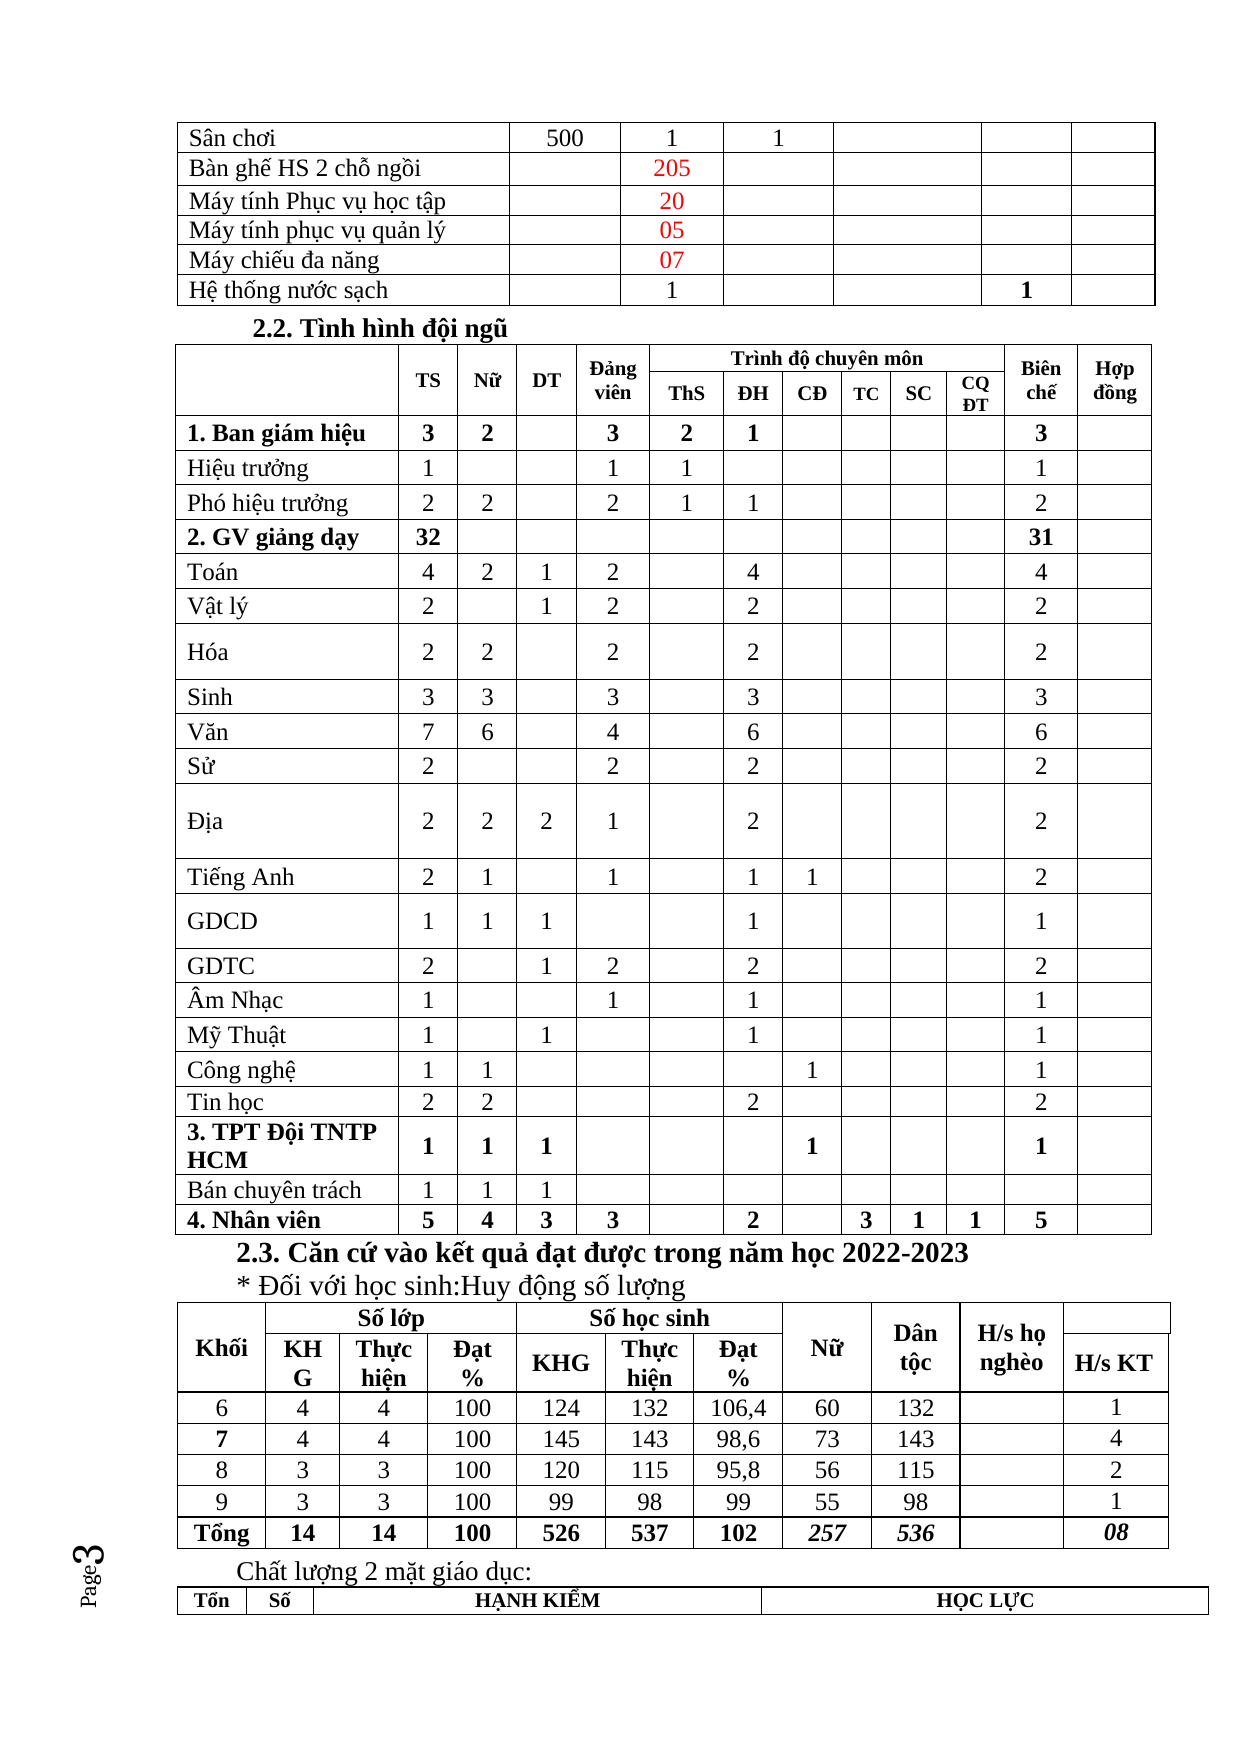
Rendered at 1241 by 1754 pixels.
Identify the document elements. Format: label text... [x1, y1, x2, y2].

table_cell [1078, 1052, 1151, 1086]
text Chất lượng 2 mặt giáo dục: [177, 1549, 1107, 1586]
table_cell [891, 1052, 946, 1086]
table_cell [947, 949, 1004, 982]
table_cell SC [891, 372, 946, 415]
table_cell [650, 1052, 723, 1086]
table_cell [783, 554, 841, 588]
table_cell 05 [621, 216, 723, 244]
table_cell [724, 520, 782, 553]
table_cell 537 [606, 1518, 693, 1548]
table_cell [891, 749, 946, 782]
table_cell 257 [783, 1518, 871, 1548]
table_cell [842, 859, 890, 893]
table_cell [650, 859, 723, 893]
table_cell [1078, 1087, 1151, 1116]
table_cell 4 [340, 1424, 427, 1454]
table_cell [842, 714, 890, 748]
table_cell 1 [1005, 894, 1077, 947]
table_cell 4 [458, 1205, 516, 1234]
table_cell [842, 894, 890, 947]
table_cell 98,6 [694, 1424, 782, 1454]
table_cell [1078, 859, 1151, 893]
table_cell 2 [1005, 859, 1077, 893]
table_cell 2 [724, 784, 782, 858]
table_cell [517, 624, 576, 679]
table_cell Máy tính phục vụ quản lý [178, 216, 509, 244]
table_cell 32 [399, 520, 457, 553]
table_cell 2 [724, 949, 782, 982]
table_cell 2 [458, 485, 516, 519]
table_cell [842, 485, 890, 519]
table_cell 1 [399, 1018, 457, 1051]
table_cell [783, 784, 841, 858]
table_cell 14 [266, 1518, 339, 1548]
table_cell 2 [399, 624, 457, 679]
table_cell Đạt % [694, 1334, 782, 1391]
table_header Nữ [783, 1303, 871, 1391]
table_cell [1072, 216, 1154, 244]
table_cell Bán chuyên trách [176, 1175, 398, 1204]
table_cell [1078, 589, 1151, 622]
table_cell 1 [577, 859, 649, 893]
table_cell [842, 554, 890, 588]
table_cell 1 [724, 894, 782, 947]
table_cell 3 [724, 680, 782, 713]
table_cell 3 [517, 1205, 576, 1234]
table_cell [834, 216, 981, 244]
table_cell [1078, 894, 1151, 947]
table_cell 1 [650, 451, 723, 484]
table_cell [510, 216, 620, 244]
table_cell 2 [1005, 589, 1077, 622]
table_cell [783, 520, 841, 553]
table_cell [458, 589, 516, 622]
table_cell [947, 451, 1004, 484]
table_cell 2 [458, 554, 516, 588]
table_cell KHG [517, 1334, 605, 1391]
table_header HẠNH KIỂM [314, 1588, 761, 1613]
table_cell [783, 714, 841, 748]
table_cell 31 [1005, 520, 1077, 553]
table_cell [842, 749, 890, 782]
table_cell [947, 983, 1004, 1017]
table_cell [982, 153, 1071, 185]
table_cell 2 [1005, 949, 1077, 982]
table_cell [834, 186, 981, 214]
table_cell 1 [399, 1052, 457, 1086]
table_cell [783, 589, 841, 622]
text 2.3. Căn cứ vào kết quả đạt được trong năm học 2022-2023 [177, 1235, 1107, 1268]
table_cell [517, 714, 576, 748]
table_cell [1078, 520, 1151, 553]
table_cell [650, 1175, 723, 1204]
table_cell 55 [783, 1486, 871, 1516]
table_cell [724, 1117, 782, 1174]
table_cell [982, 123, 1071, 152]
table_cell 1 [577, 784, 649, 858]
table_cell [842, 1175, 890, 1204]
table_cell 1 [621, 275, 723, 305]
table_cell [783, 894, 841, 947]
table_cell [982, 245, 1071, 274]
table_cell [577, 1117, 649, 1174]
table_header Khối [178, 1303, 265, 1391]
table_cell [1072, 153, 1154, 185]
table_cell [947, 1117, 1004, 1174]
table_cell [650, 749, 723, 782]
table_cell [783, 1205, 841, 1234]
table_cell Máy tính Phục vụ học tập [178, 186, 509, 214]
table_cell 4 [340, 1393, 427, 1422]
table_cell [1078, 680, 1151, 713]
table_cell [577, 894, 649, 947]
table_cell [783, 416, 841, 449]
table_cell 1 [517, 1018, 576, 1051]
table_cell GDCD [176, 894, 398, 947]
table_cell 1 [399, 983, 457, 1017]
table_cell [891, 1018, 946, 1051]
table_cell 1. Ban giám hiệu [176, 416, 398, 449]
table_cell Toán [176, 554, 398, 588]
table_cell [458, 749, 516, 782]
table_cell 7 [178, 1424, 265, 1454]
table_cell [650, 949, 723, 982]
table_cell 2 [577, 749, 649, 782]
table_cell 2 [650, 416, 723, 449]
table_cell [842, 949, 890, 982]
text * Đối với học sinh:Huy động số lượng [177, 1268, 1107, 1302]
table_cell 3 [266, 1455, 339, 1485]
table_cell 07 [621, 245, 723, 274]
table_cell Hiệu trưởng [176, 451, 398, 484]
table_cell 2 [724, 624, 782, 679]
table_cell [1078, 416, 1151, 449]
table_cell 2 [577, 485, 649, 519]
table_cell [650, 589, 723, 622]
table_cell [947, 1087, 1004, 1116]
table_cell 1 [458, 894, 516, 947]
table_cell 3 [399, 680, 457, 713]
table_cell [650, 1018, 723, 1051]
table_cell 1 [517, 949, 576, 982]
table_cell 1 [1064, 1486, 1168, 1516]
table_cell [783, 1087, 841, 1116]
table_cell [961, 1393, 1063, 1422]
table_cell 5 [399, 1205, 457, 1234]
table_cell [842, 520, 890, 553]
table_cell 120 [517, 1455, 605, 1485]
table_cell Máy chiếu đa năng [178, 245, 509, 274]
table_cell [650, 1087, 723, 1116]
table_cell [891, 624, 946, 679]
table_cell [650, 520, 723, 553]
table_cell [724, 1052, 782, 1086]
table_cell 2 [577, 589, 649, 622]
table_cell 1 [724, 1018, 782, 1051]
table_cell 1 [783, 859, 841, 893]
table_cell [517, 859, 576, 893]
table_cell 1 [517, 554, 576, 588]
table_cell 4 [399, 554, 457, 588]
table_cell 1 [399, 894, 457, 947]
table_cell [517, 451, 576, 484]
table_cell [1078, 1018, 1151, 1051]
table_cell [947, 520, 1004, 553]
table_cell 2 [399, 589, 457, 622]
table_cell H/s KT [1064, 1334, 1168, 1391]
table_cell [1078, 784, 1151, 858]
table_cell 500 [510, 123, 620, 152]
table_cell [1078, 451, 1151, 484]
table_cell [458, 949, 516, 982]
table_cell [510, 275, 620, 305]
table_header [1064, 1303, 1170, 1333]
table_cell 1 [458, 1117, 516, 1174]
table_cell [458, 451, 516, 484]
table_cell [947, 859, 1004, 893]
table_cell 2 [724, 749, 782, 782]
table_cell [577, 1018, 649, 1051]
table_cell [724, 451, 782, 484]
table_cell Sinh [176, 680, 398, 713]
table_cell Công nghệ [176, 1052, 398, 1086]
table_cell [458, 1018, 516, 1051]
table_cell 2 [1005, 1087, 1077, 1116]
table_cell Địa [176, 784, 398, 858]
table_cell 1 [399, 1175, 457, 1204]
table_cell 1 [517, 1175, 576, 1204]
table_cell 536 [872, 1518, 959, 1548]
table_cell 1 [650, 485, 723, 519]
table_cell 1 [458, 1052, 516, 1086]
table_cell KHG [266, 1334, 339, 1391]
table_cell 1 [1005, 1018, 1077, 1051]
table_cell 143 [872, 1424, 959, 1454]
table_cell Thực hiện [340, 1334, 427, 1391]
table_cell [947, 894, 1004, 947]
table_cell Sân chơi [178, 123, 509, 152]
table_cell 205 [621, 153, 723, 185]
table_cell 2 [458, 784, 516, 858]
table_cell [947, 624, 1004, 679]
table_cell 2 [1005, 485, 1077, 519]
table_cell 8 [178, 1455, 265, 1485]
table_cell 1 [458, 1175, 516, 1204]
table_cell [891, 1117, 946, 1174]
table_cell 2 [1005, 784, 1077, 858]
table_cell [891, 894, 946, 947]
table_cell [1072, 186, 1154, 214]
table_cell [947, 1018, 1004, 1051]
table_cell 2 [1005, 749, 1077, 782]
table_cell 95,8 [694, 1455, 782, 1485]
table_header Số HS được ĐG [247, 1588, 313, 1613]
table_cell [842, 416, 890, 449]
table_cell [834, 153, 981, 185]
table_cell 2 [577, 624, 649, 679]
table_cell [458, 520, 516, 553]
table_cell [891, 859, 946, 893]
table_cell Tin học [176, 1087, 398, 1116]
table_cell 2 [399, 1087, 457, 1116]
table_cell Thực hiện [606, 1334, 693, 1391]
table_cell [842, 1018, 890, 1051]
table_cell 100 [428, 1518, 516, 1548]
table_cell 2 [458, 1087, 516, 1116]
table_cell [834, 123, 981, 152]
table_cell [1078, 983, 1151, 1017]
table_cell 3 [577, 416, 649, 449]
table_cell [891, 485, 946, 519]
table_cell [842, 983, 890, 1017]
table_cell Hóa [176, 624, 398, 679]
table_header Số học sinh [517, 1303, 782, 1333]
table_cell 115 [606, 1455, 693, 1485]
table_cell 3 [340, 1455, 427, 1485]
table_cell 132 [606, 1393, 693, 1422]
table_cell 1 [517, 894, 576, 947]
table_cell Mỹ Thuật [176, 1018, 398, 1051]
table_cell 3 [1005, 680, 1077, 713]
table_cell [947, 1052, 1004, 1086]
table_cell [842, 451, 890, 484]
table_cell 1 [517, 1117, 576, 1174]
table_header Nữ [458, 345, 516, 415]
table_cell 3 [399, 416, 457, 449]
table_cell 2 [458, 416, 516, 449]
table_cell 3 [340, 1486, 427, 1516]
table_cell [783, 749, 841, 782]
table_cell 98 [872, 1486, 959, 1516]
table_cell [577, 1052, 649, 1086]
table_cell CQĐT [947, 372, 1004, 415]
table_cell [650, 554, 723, 588]
table_cell 3 [1005, 416, 1077, 449]
table_cell GDTC [176, 949, 398, 982]
table_header Dân tộc [872, 1303, 959, 1391]
table_cell 2 [1064, 1455, 1168, 1485]
table_cell 60 [783, 1393, 871, 1422]
table_cell [834, 275, 981, 305]
table_cell 1 [1064, 1393, 1168, 1422]
table_cell 1 [783, 1052, 841, 1086]
table_cell [1078, 1175, 1151, 1204]
table_cell TC [842, 372, 890, 415]
table_cell [783, 1018, 841, 1051]
table_cell [724, 1175, 782, 1204]
table_cell 2 [724, 589, 782, 622]
table_cell 2 [724, 1205, 782, 1234]
table_header HỌC LỰC [762, 1588, 1208, 1613]
table_cell [891, 520, 946, 553]
table_cell 3 [842, 1205, 890, 1234]
table_cell [947, 714, 1004, 748]
table_cell 145 [517, 1424, 605, 1454]
table_cell Tổng [178, 1518, 265, 1548]
table_cell 7 [399, 714, 457, 748]
table_cell [842, 1117, 890, 1174]
table_cell [1078, 714, 1151, 748]
table_cell 1 [724, 416, 782, 449]
table_cell [650, 714, 723, 748]
table_cell 20 [621, 186, 723, 214]
table_cell 1 [724, 123, 833, 152]
table_cell [1078, 1205, 1151, 1234]
table_cell [1072, 275, 1154, 305]
table_cell 132 [872, 1393, 959, 1422]
table_cell [842, 1087, 890, 1116]
table_header Biên chế [1005, 345, 1077, 415]
table_cell [517, 1052, 576, 1086]
table_cell 6 [178, 1393, 265, 1422]
table_cell [834, 245, 981, 274]
table_header Đảng viên [577, 345, 649, 415]
table_cell Tiếng Anh [176, 859, 398, 893]
table_cell 6 [724, 714, 782, 748]
table_cell [517, 485, 576, 519]
table_cell 2 [577, 554, 649, 588]
table_cell Âm Nhạc [176, 983, 398, 1017]
table_cell 1 [577, 451, 649, 484]
table_cell 14 [340, 1518, 427, 1548]
table_cell 4 [266, 1424, 339, 1454]
table_cell [650, 983, 723, 1017]
table_header Tổng số HS [178, 1588, 246, 1613]
table_cell [650, 680, 723, 713]
table_cell 2 [577, 949, 649, 982]
table_cell [842, 784, 890, 858]
table_cell 1 [1005, 1052, 1077, 1086]
table_cell [517, 520, 576, 553]
table_cell 1 [399, 1117, 457, 1174]
table_cell [783, 680, 841, 713]
table_cell [517, 983, 576, 1017]
table_cell 1 [724, 859, 782, 893]
text 2.2. Tình hình đội ngũ [177, 306, 1107, 343]
table_cell [1078, 1117, 1151, 1174]
table_cell [947, 784, 1004, 858]
table_cell [982, 216, 1071, 244]
table_cell 124 [517, 1393, 605, 1422]
table_cell Bàn ghế HS 2 chỗ ngồi [178, 153, 509, 185]
table_header TS [399, 345, 457, 415]
table_cell Sử [176, 749, 398, 782]
table_cell [961, 1518, 1063, 1548]
table_cell 4 [266, 1393, 339, 1422]
table_cell 56 [783, 1455, 871, 1485]
table_header [176, 345, 398, 415]
table_cell 6 [458, 714, 516, 748]
table_cell [724, 153, 833, 185]
table_cell [961, 1455, 1063, 1485]
table_cell [577, 1087, 649, 1116]
table_cell Văn [176, 714, 398, 748]
table_cell 2 [399, 485, 457, 519]
table_cell 3 [458, 680, 516, 713]
table_cell [842, 589, 890, 622]
table_cell [891, 589, 946, 622]
table_cell 1 [891, 1205, 946, 1234]
table_cell [517, 416, 576, 449]
table_cell [517, 749, 576, 782]
table_cell [724, 216, 833, 244]
table_cell [842, 1052, 890, 1086]
table_cell [1072, 123, 1154, 152]
table_cell Hệ thống nước sạch [178, 275, 509, 305]
table_cell [517, 1087, 576, 1116]
table_cell 4 [1005, 554, 1077, 588]
table_cell [891, 949, 946, 982]
table_cell [724, 245, 833, 274]
table_cell [1078, 485, 1151, 519]
table_cell [650, 894, 723, 947]
table_cell 100 [428, 1424, 516, 1454]
table_cell 4 [724, 554, 782, 588]
table_cell [724, 186, 833, 214]
table_cell 1 [458, 859, 516, 893]
table_cell [650, 1205, 723, 1234]
table_cell [577, 1175, 649, 1204]
table_header Trình độ chuyên môn [650, 345, 1004, 371]
table_cell 98 [606, 1486, 693, 1516]
table_cell 3 [266, 1486, 339, 1516]
table_cell [1078, 624, 1151, 679]
table_cell 1 [783, 1117, 841, 1174]
table_cell [1005, 1175, 1077, 1204]
table_cell [650, 1117, 723, 1174]
table_header DT [517, 345, 576, 415]
table_cell 1 [982, 275, 1071, 305]
table_cell 2 [399, 949, 457, 982]
table_cell [842, 624, 890, 679]
table_cell [1078, 749, 1151, 782]
table_cell 2. GV giảng dạy [176, 520, 398, 553]
table_cell ĐH [724, 372, 782, 415]
table_header H/s họ nghèo [961, 1303, 1063, 1391]
table_cell [891, 983, 946, 1017]
table_cell 5 [1005, 1205, 1077, 1234]
table_cell [510, 245, 620, 274]
table_cell 4 [1064, 1424, 1168, 1454]
table_cell 1 [621, 123, 723, 152]
table_cell [510, 153, 620, 185]
table_cell 6 [1005, 714, 1077, 748]
table_cell [947, 589, 1004, 622]
table_cell [650, 784, 723, 858]
table_cell [1072, 245, 1154, 274]
table_header Hợp đồng [1078, 345, 1151, 415]
table_cell 143 [606, 1424, 693, 1454]
table_cell 1 [399, 451, 457, 484]
table_cell [783, 485, 841, 519]
table_cell 115 [872, 1455, 959, 1485]
table_cell [891, 1087, 946, 1116]
table_cell [891, 554, 946, 588]
table_cell 2 [724, 1087, 782, 1116]
table_cell 73 [783, 1424, 871, 1454]
table_cell 106,4 [694, 1393, 782, 1422]
table_cell [891, 1175, 946, 1204]
table_cell 2 [399, 859, 457, 893]
table_cell [891, 416, 946, 449]
table_cell 9 [178, 1486, 265, 1516]
table_cell 3 [577, 1205, 649, 1234]
table_cell [842, 680, 890, 713]
table_cell [1078, 949, 1151, 982]
table_cell 2 [1005, 624, 1077, 679]
table_cell [517, 680, 576, 713]
table_cell ThS [650, 372, 723, 415]
table_cell [783, 624, 841, 679]
table_cell [947, 485, 1004, 519]
table_cell [947, 749, 1004, 782]
table_cell [961, 1424, 1063, 1454]
table_cell [724, 275, 833, 305]
table_cell Phó hiệu trưởng [176, 485, 398, 519]
table_cell 102 [694, 1518, 782, 1548]
table_cell 1 [1005, 983, 1077, 1017]
table_cell 100 [428, 1393, 516, 1422]
table_cell [1078, 554, 1151, 588]
table_cell [982, 186, 1071, 214]
table_cell [577, 520, 649, 553]
table_cell [891, 451, 946, 484]
table_cell 526 [517, 1518, 605, 1548]
table_header Số lớp [266, 1303, 516, 1333]
table_cell CĐ [783, 372, 841, 415]
table_cell [783, 451, 841, 484]
table_cell [891, 680, 946, 713]
table_cell 08 [1064, 1518, 1168, 1548]
table_cell 4 [577, 714, 649, 748]
table_cell 100 [428, 1486, 516, 1516]
table_cell 99 [694, 1486, 782, 1516]
table_cell Đạt % [428, 1334, 516, 1391]
table_cell 3 [577, 680, 649, 713]
table_cell [961, 1486, 1063, 1516]
table_cell [783, 1175, 841, 1204]
table_cell [458, 983, 516, 1017]
table_cell [783, 949, 841, 982]
table_cell 3. TPT Đội TNTP HCM [176, 1117, 398, 1174]
table_cell 1 [517, 589, 576, 622]
table_cell [510, 186, 620, 214]
table_cell [891, 714, 946, 748]
table_cell [947, 554, 1004, 588]
table_cell 2 [399, 749, 457, 782]
table_cell [891, 784, 946, 858]
table_cell [783, 983, 841, 1017]
table_cell 1 [724, 485, 782, 519]
table_cell 1 [1005, 451, 1077, 484]
table_cell [947, 416, 1004, 449]
table_cell 4. Nhân viên [176, 1205, 398, 1234]
table_cell [947, 1175, 1004, 1204]
table_cell 100 [428, 1455, 516, 1485]
table_cell 2 [458, 624, 516, 679]
table_cell 2 [399, 784, 457, 858]
table_cell 2 [517, 784, 576, 858]
table_cell 1 [724, 983, 782, 1017]
table_cell 99 [517, 1486, 605, 1516]
table_cell [650, 624, 723, 679]
table_cell 1 [947, 1205, 1004, 1234]
table_cell [947, 680, 1004, 713]
table_cell Vật lý [176, 589, 398, 622]
table_cell 1 [1005, 1117, 1077, 1174]
table_cell 1 [577, 983, 649, 1017]
